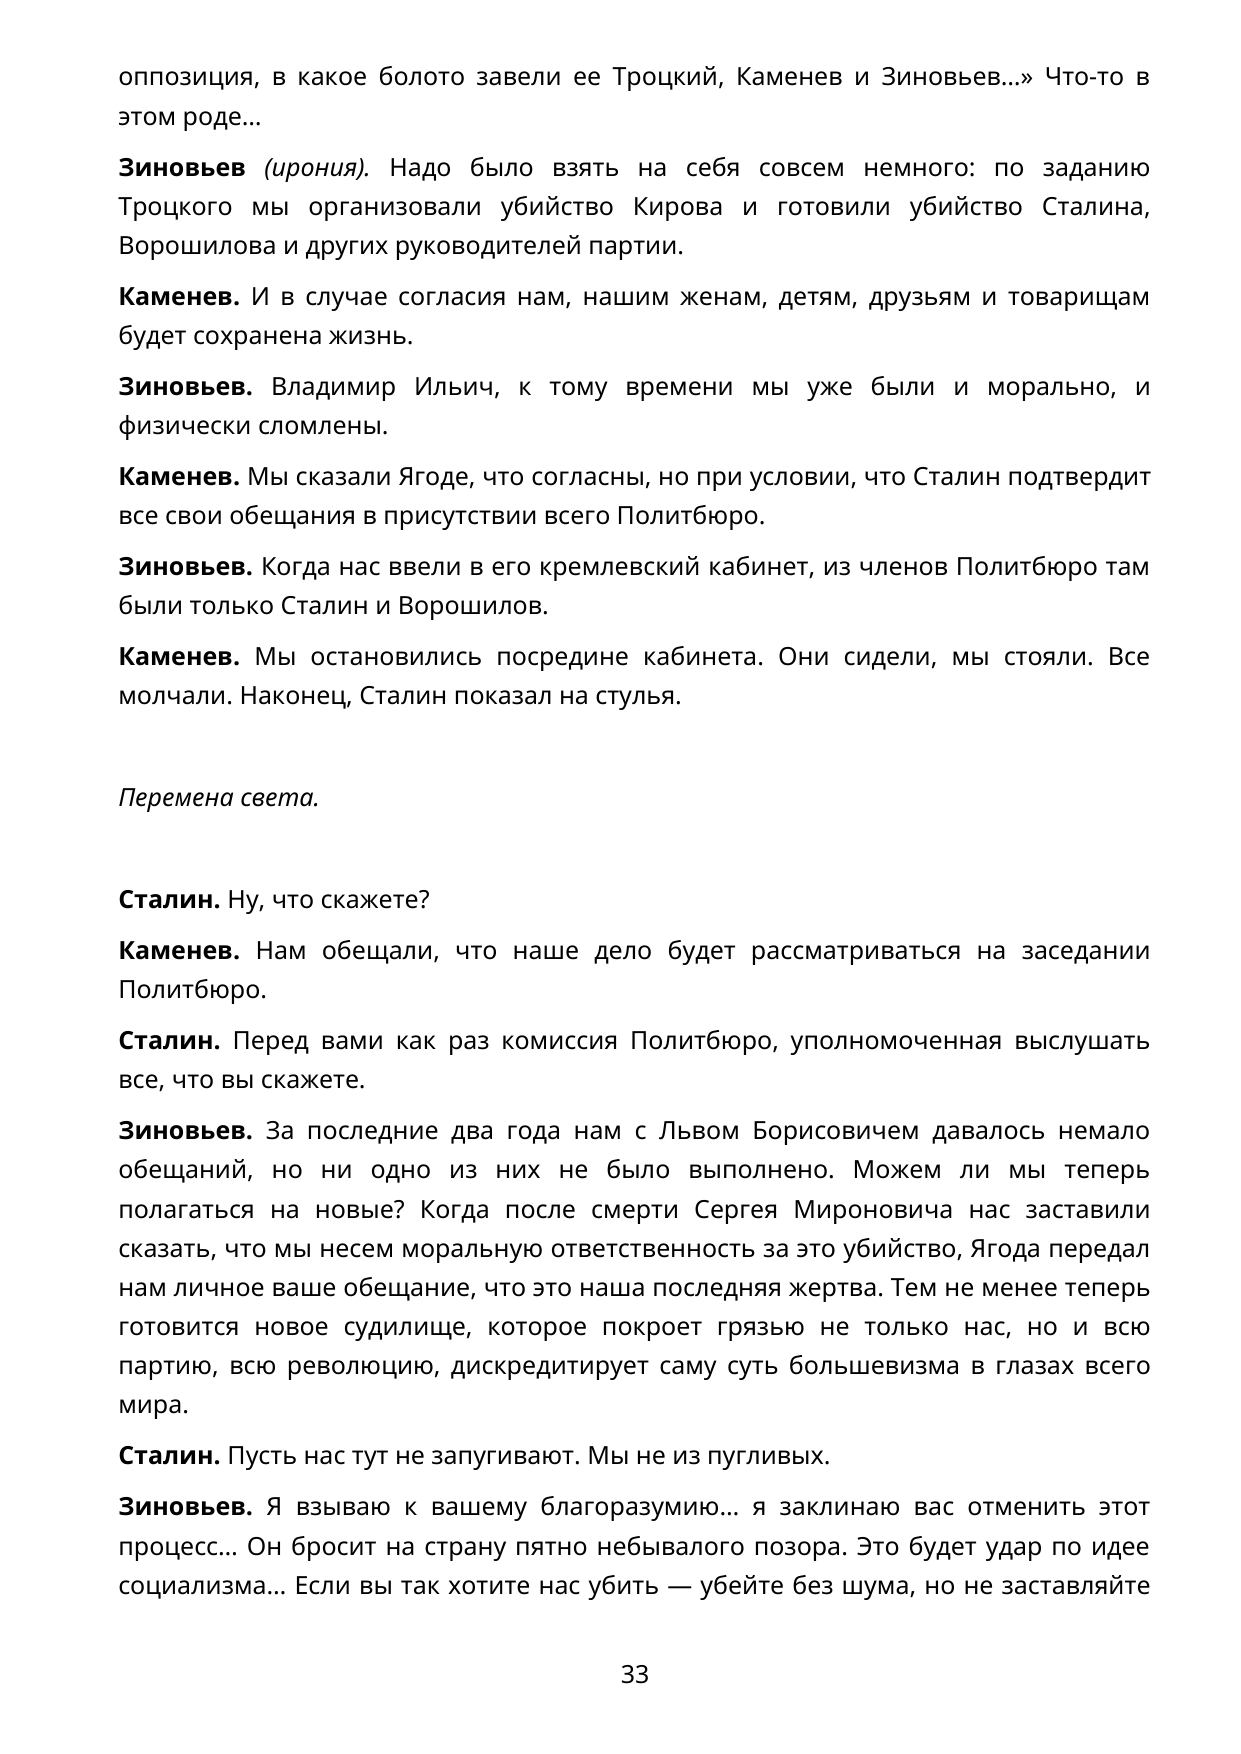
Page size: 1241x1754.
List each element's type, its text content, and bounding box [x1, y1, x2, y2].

text Сталин. Перед вами как раз комиссия Политбюро, уполномоченная выслушать все, что вы скажете. [118, 1023, 1152, 1096]
text Каменев. Мы остановились посредине кабинета. Они сидели, мы стояли. Все молчали. Наконец, Сталин показал на стулья. [118, 639, 1152, 712]
text Сталин. Ну, что скажете? [118, 882, 1152, 916]
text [118, 1489, 1152, 1601]
text Перемена света. [118, 780, 1152, 814]
text Зиновьев. Владимир Ильич, к тому времени мы уже были и морально, и физически сломлены. [118, 368, 1152, 442]
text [118, 59, 1152, 132]
text Каменев. Нам обещали, что наше дело будет рассматриваться на заседании Политбюро. [118, 933, 1152, 1006]
text Зиновьев. За последние два года нам с Львом Борисовичем давалось немало обещаний, но ни одно из них не было выполнено. Можем ли мы теперь полагаться на новые? Когда после смерти Сергея Мироновича нас заставили сказать, что мы несем моральную ответственность за это убийство, Ягода передал нам личное ваше обещание, что это наша последняя жертва. Тем не менее теперь готовится новое судилище, которое покроет грязью не только нас, но и всю партию, всю революцию, дискредитирует саму суть большевизма в глазах всего мира. [118, 1113, 1152, 1421]
text Сталин. Пусть нас тут не запугивают. Мы не из пугливых. [118, 1438, 1152, 1472]
text Каменев. Мы сказали Ягоде, что согласны, но при условии, что Сталин подтвердит все свои обещания в присутствии всего Политбюро. [118, 459, 1152, 532]
text Каменев. И в случае согласия нам, нашим женам, детям, друзьям и товарищам будет сохранена жизнь. [118, 278, 1152, 352]
text Зиновьев. Когда нас ввели в его кремлевский кабинет, из членов Политбюро там были только Сталин и Ворошилов. [118, 549, 1152, 622]
text Зиновьев (ирония). Надо было взять на себя совсем немного: по заданию Троцкого мы организовали убийство Кирова и готовили убийство Сталина, Ворошилова и других руководителей партии. [118, 149, 1152, 262]
